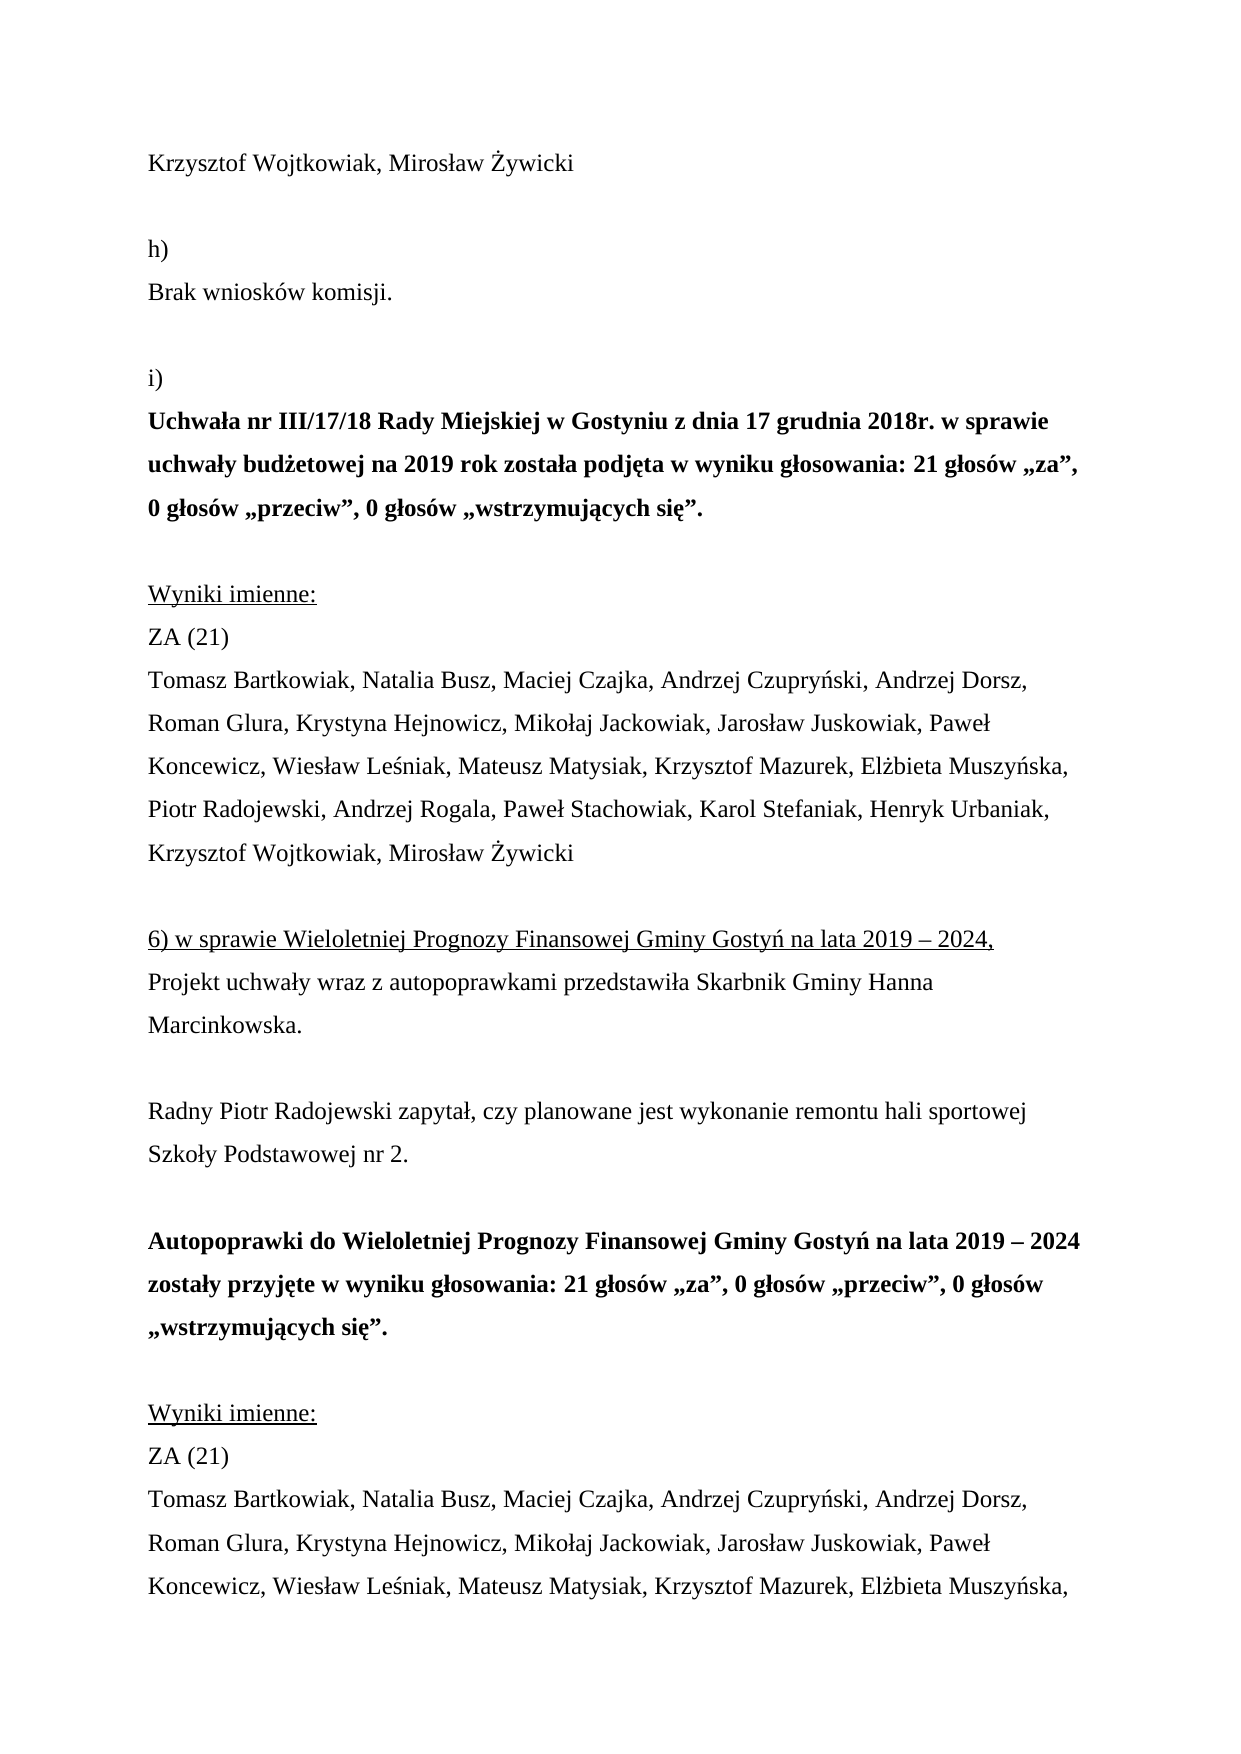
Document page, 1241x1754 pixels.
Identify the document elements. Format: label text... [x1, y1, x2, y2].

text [148, 1053, 1093, 1599]
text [148, 148, 1093, 349]
text i) Uchwała nr III/17/18 Rady Miejskiej w Gostyniu z dnia 17 grudnia 2018r. w sprawie uchwały budżetowej na 2019 rok została podjęta w wyniku głosowania: 21 głosów „za”, 0 głosów „przeciw”, 0 głosów „wstrzymujących się”. [148, 363, 1093, 521]
text Wyniki imienne: ZA (21) Tomasz Bartkowiak, Natalia Busz, Maciej Czajka, Andrzej Czupryński, Andrzej Dorsz, Roman Glura, Krystyna Hejnowicz, Mikołaj Jackowiak, Jarosław Juskowiak, Paweł Koncewicz, Wiesław Leśniak, Mateusz Matysiak, Krzysztof Mazurek, Elżbieta Muszyńska, Piotr Radojewski, Andrzej Rogala, Paweł Stachowiak, Karol Stefaniak, Henryk Urbaniak, Krzysztof Wojtkowiak, Mirosław Żywicki 6) w sprawie Wieloletniej Prognozy Finansowej Gminy Gostyń na lata 2019 – 2024, Projekt uchwały wraz z autopoprawkami przedstawiła Skarbnik Gminy Hanna Marcinkowska. [148, 536, 1093, 1039]
